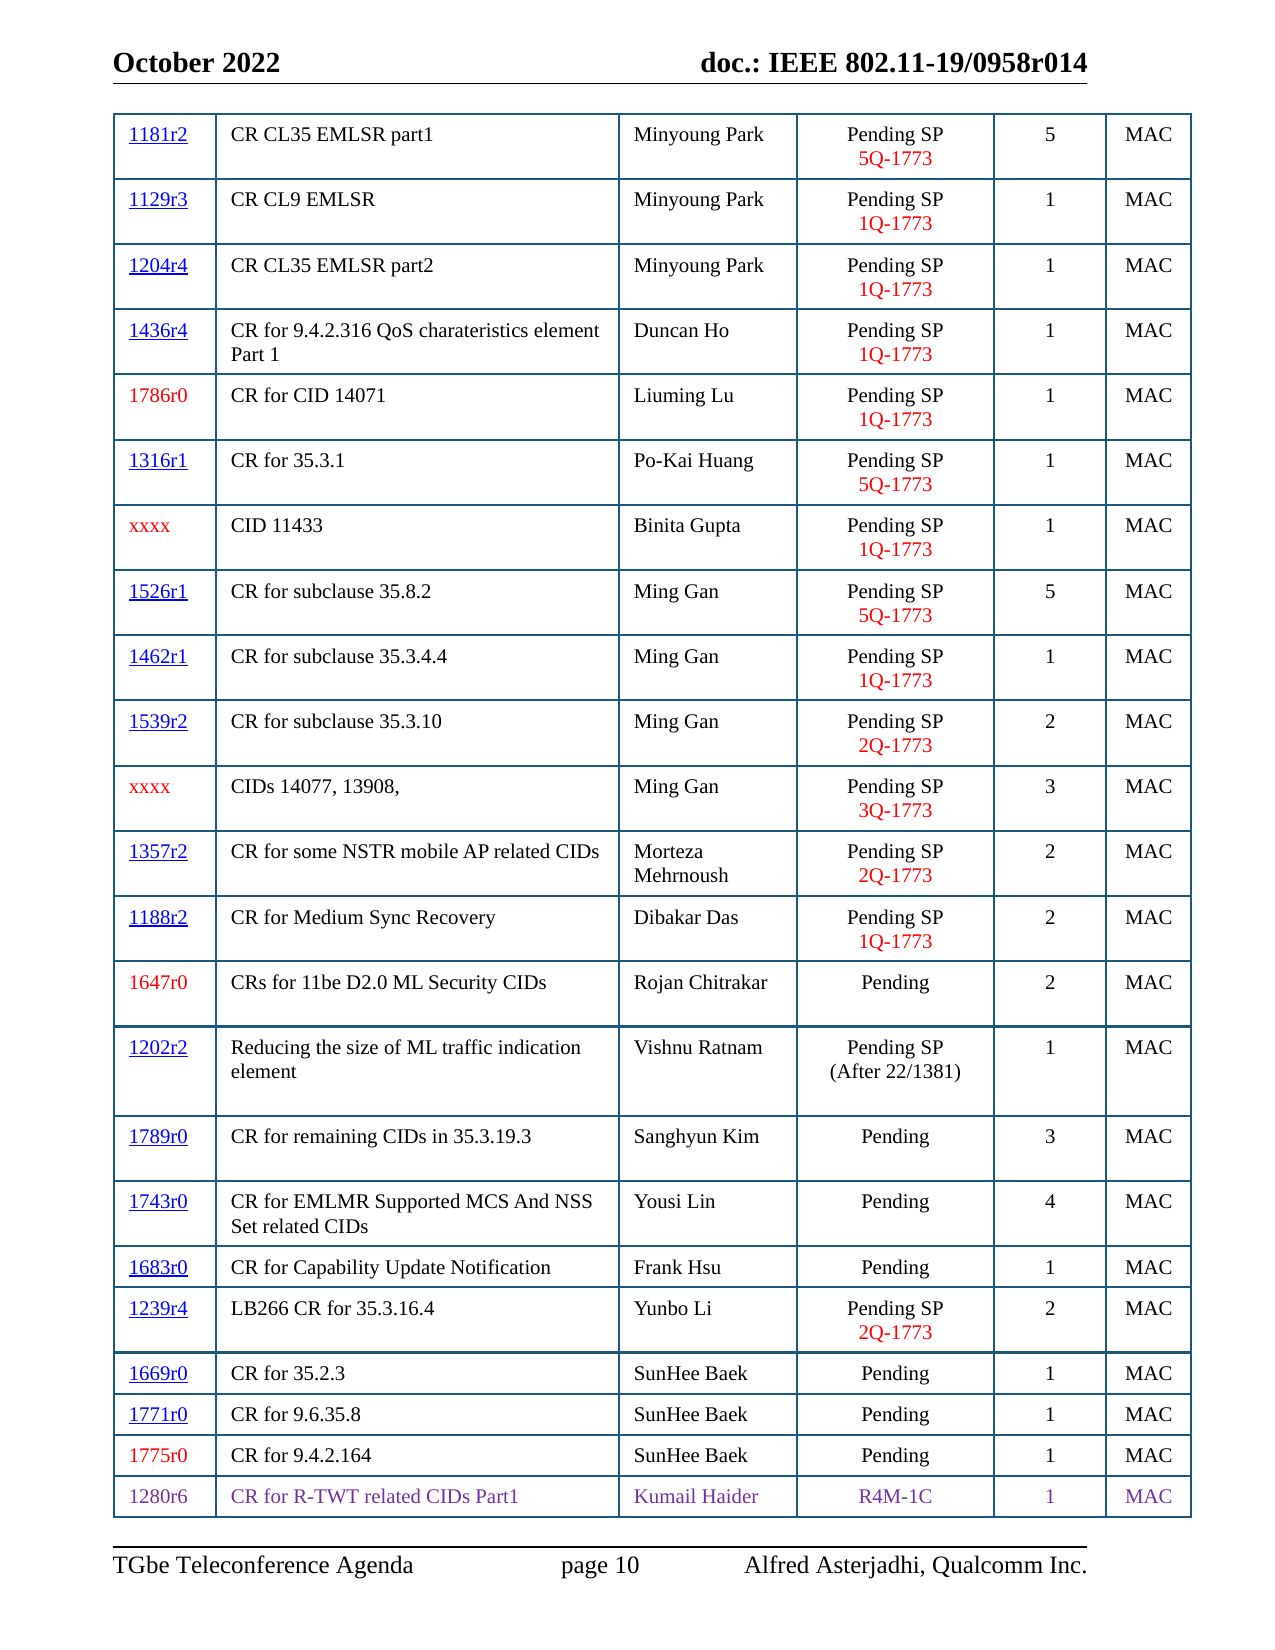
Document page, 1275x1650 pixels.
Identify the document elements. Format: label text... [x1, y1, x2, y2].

table_cell xxxx [115, 767, 215, 830]
table_cell 1462r1 [115, 636, 215, 699]
table_cell Pending [798, 1117, 993, 1180]
table_cell 1 [995, 1354, 1105, 1393]
table_cell 1316r1 [115, 441, 215, 504]
table_cell MAC [1107, 1028, 1190, 1115]
table_cell Frank Hsu [620, 1247, 796, 1286]
table_cell 1 [995, 441, 1105, 504]
table_cell 1 [995, 636, 1105, 699]
table_cell 5 [995, 115, 1105, 178]
table_cell MAC [1107, 1395, 1190, 1434]
table_cell Sanghyun Kim [620, 1117, 796, 1180]
table_cell 1188r2 [115, 897, 215, 960]
table_cell Pending SP 2Q-1773 [798, 701, 993, 764]
table_cell Yunbo Li [620, 1288, 796, 1351]
table_cell 1 [995, 1436, 1105, 1475]
table_cell 1 [995, 1028, 1105, 1115]
table_cell Pending [798, 1182, 993, 1245]
table_cell MAC [1107, 180, 1190, 243]
table_cell 1786r0 [115, 375, 215, 438]
table_cell 1129r3 [115, 180, 215, 243]
table_cell CR for CID 14071 [217, 375, 618, 438]
table_cell Liuming Lu [620, 375, 796, 438]
table_cell MAC [1107, 767, 1190, 830]
table_cell 1669r0 [115, 1354, 215, 1393]
table_cell MAC [1107, 897, 1190, 960]
table_cell Yousi Lin [620, 1182, 796, 1245]
table_cell Minyoung Park [620, 245, 796, 308]
table_cell CRs for 11be D2.0 ML Security CIDs [217, 962, 618, 1025]
table_cell 1 [995, 180, 1105, 243]
table_cell 1743r0 [115, 1182, 215, 1245]
table_cell 1204r4 [115, 245, 215, 308]
table_cell 2 [995, 832, 1105, 895]
table_cell 5 [995, 571, 1105, 634]
table_cell 2 [995, 701, 1105, 764]
table_cell CR for 9.4.2.164 [217, 1436, 618, 1475]
table_cell MAC [1107, 1182, 1190, 1245]
table_cell 1 [995, 310, 1105, 373]
table_cell 1 [995, 1477, 1105, 1516]
table_cell MAC [1107, 1288, 1190, 1351]
table_cell MAC [1107, 701, 1190, 764]
table_cell MAC [1107, 375, 1190, 438]
table_cell MAC [1107, 115, 1190, 178]
table_cell CR for subclause 35.8.2 [217, 571, 618, 634]
table_cell CR CL9 EMLSR [217, 180, 618, 243]
table_cell Ming Gan [620, 636, 796, 699]
table_cell 2 [995, 897, 1105, 960]
table_cell CR for Capability Update Notification [217, 1247, 618, 1286]
table_cell CIDs 14077, 13908, [217, 767, 618, 830]
table_cell 1181r2 [115, 115, 215, 178]
table_cell Dibakar Das [620, 897, 796, 960]
table_cell MAC [1107, 636, 1190, 699]
table_cell Kumail Haider [620, 1477, 796, 1516]
table_cell LB266 CR for 35.3.16.4 [217, 1288, 618, 1351]
table_cell CR for subclause 35.3.10 [217, 701, 618, 764]
table_cell MAC [1107, 1354, 1190, 1393]
table_cell 1771r0 [115, 1395, 215, 1434]
table_cell 1 [995, 1247, 1105, 1286]
table_cell SunHee Baek [620, 1395, 796, 1434]
table_cell MAC [1107, 1247, 1190, 1286]
table_cell Vishnu Ratnam [620, 1028, 796, 1115]
table_cell 4 [995, 1182, 1105, 1245]
table_cell 1436r4 [115, 310, 215, 373]
table_cell Pending [798, 1247, 993, 1286]
table_cell Po-Kai Huang [620, 441, 796, 504]
table_cell MAC [1107, 310, 1190, 373]
table_cell 1 [995, 375, 1105, 438]
table_cell Pending [798, 1436, 993, 1475]
table_cell 1 [995, 506, 1105, 569]
table_cell Pending SP 1Q-1773 [798, 506, 993, 569]
table_cell Ming Gan [620, 571, 796, 634]
table_cell Pending [798, 962, 993, 1025]
table_cell 1775r0 [115, 1436, 215, 1475]
table_cell Ming Gan [620, 701, 796, 764]
table_cell CR for subclause 35.3.4.4 [217, 636, 618, 699]
table_cell Pending SP 1Q-1773 [798, 636, 993, 699]
table_cell Rojan Chitrakar [620, 962, 796, 1025]
table_cell MAC [1107, 441, 1190, 504]
table_cell MAC [1107, 245, 1190, 308]
table_cell 1239r4 [115, 1288, 215, 1351]
table_cell MAC [1107, 1477, 1190, 1516]
table_cell MAC [1107, 1117, 1190, 1180]
table_cell Pending SP (After 22/1381) [798, 1028, 993, 1115]
table_cell 3 [995, 1117, 1105, 1180]
table_cell 2 [995, 1288, 1105, 1351]
table_cell CR for EMLMR Supported MCS And NSS Set related CIDs [217, 1182, 618, 1245]
table_cell 3 [995, 767, 1105, 830]
table_cell 1789r0 [115, 1117, 215, 1180]
table_cell MAC [1107, 506, 1190, 569]
table_cell CR for remaining CIDs in 35.3.19.3 [217, 1117, 618, 1180]
table_cell CR for Medium Sync Recovery [217, 897, 618, 960]
table_cell CR for 9.6.35.8 [217, 1395, 618, 1434]
table_cell MAC [1107, 1436, 1190, 1475]
table_cell 1 [995, 1395, 1105, 1434]
table_cell SunHee Baek [620, 1436, 796, 1475]
table_cell Ming Gan [620, 767, 796, 830]
table_cell CR for 9.4.2.316 QoS charateristics element Part 1 [217, 310, 618, 373]
table_cell Morteza Mehrnoush [620, 832, 796, 895]
table_cell 1 [995, 245, 1105, 308]
table_cell CID 11433 [217, 506, 618, 569]
table_cell Pending SP 2Q-1773 [798, 1288, 993, 1351]
table_cell 1280r6 [115, 1477, 215, 1516]
table_cell CR CL35 EMLSR part1 [217, 115, 618, 178]
table_cell Minyoung Park [620, 115, 796, 178]
table_cell Duncan Ho [620, 310, 796, 373]
table_cell R4M-1C [798, 1477, 993, 1516]
table_cell Pending SP 1Q-1773 [798, 180, 993, 243]
table_cell 2 [995, 962, 1105, 1025]
table_cell Pending SP 1Q-1773 [798, 245, 993, 308]
table_cell 1202r2 [115, 1028, 215, 1115]
table_cell Reducing the size of ML traffic indication element [217, 1028, 618, 1115]
table_cell 1539r2 [115, 701, 215, 764]
table_cell Pending [798, 1354, 993, 1393]
table_cell Pending SP 5Q-1773 [798, 115, 993, 178]
table_cell SunHee Baek [620, 1354, 796, 1393]
table_cell MAC [1107, 571, 1190, 634]
table_cell 1683r0 [115, 1247, 215, 1286]
table_cell 1357r2 [115, 832, 215, 895]
table_cell CR for 35.3.1 [217, 441, 618, 504]
table_cell MAC [1107, 832, 1190, 895]
table_cell Pending SP 2Q-1773 [798, 832, 993, 895]
table_cell Pending SP 1Q-1773 [798, 375, 993, 438]
table_cell Pending SP 1Q-1773 [798, 310, 993, 373]
table_cell 1526r1 [115, 571, 215, 634]
table_cell Minyoung Park [620, 180, 796, 243]
table_cell Pending SP 3Q-1773 [798, 767, 993, 830]
table_cell Pending [798, 1395, 993, 1434]
table_cell xxxx [115, 506, 215, 569]
table_cell Pending SP 5Q-1773 [798, 571, 993, 634]
table_cell CR for R-TWT related CIDs Part1 [217, 1477, 618, 1516]
table_cell CR CL35 EMLSR part2 [217, 245, 618, 308]
table_cell 1647r0 [115, 962, 215, 1025]
table_cell CR for 35.2.3 [217, 1354, 618, 1393]
table_cell Pending SP 5Q-1773 [798, 441, 993, 504]
table_cell Pending SP 1Q-1773 [798, 897, 993, 960]
table_cell CR for some NSTR mobile AP related CIDs [217, 832, 618, 895]
table_cell MAC [1107, 962, 1190, 1025]
table_cell Binita Gupta [620, 506, 796, 569]
